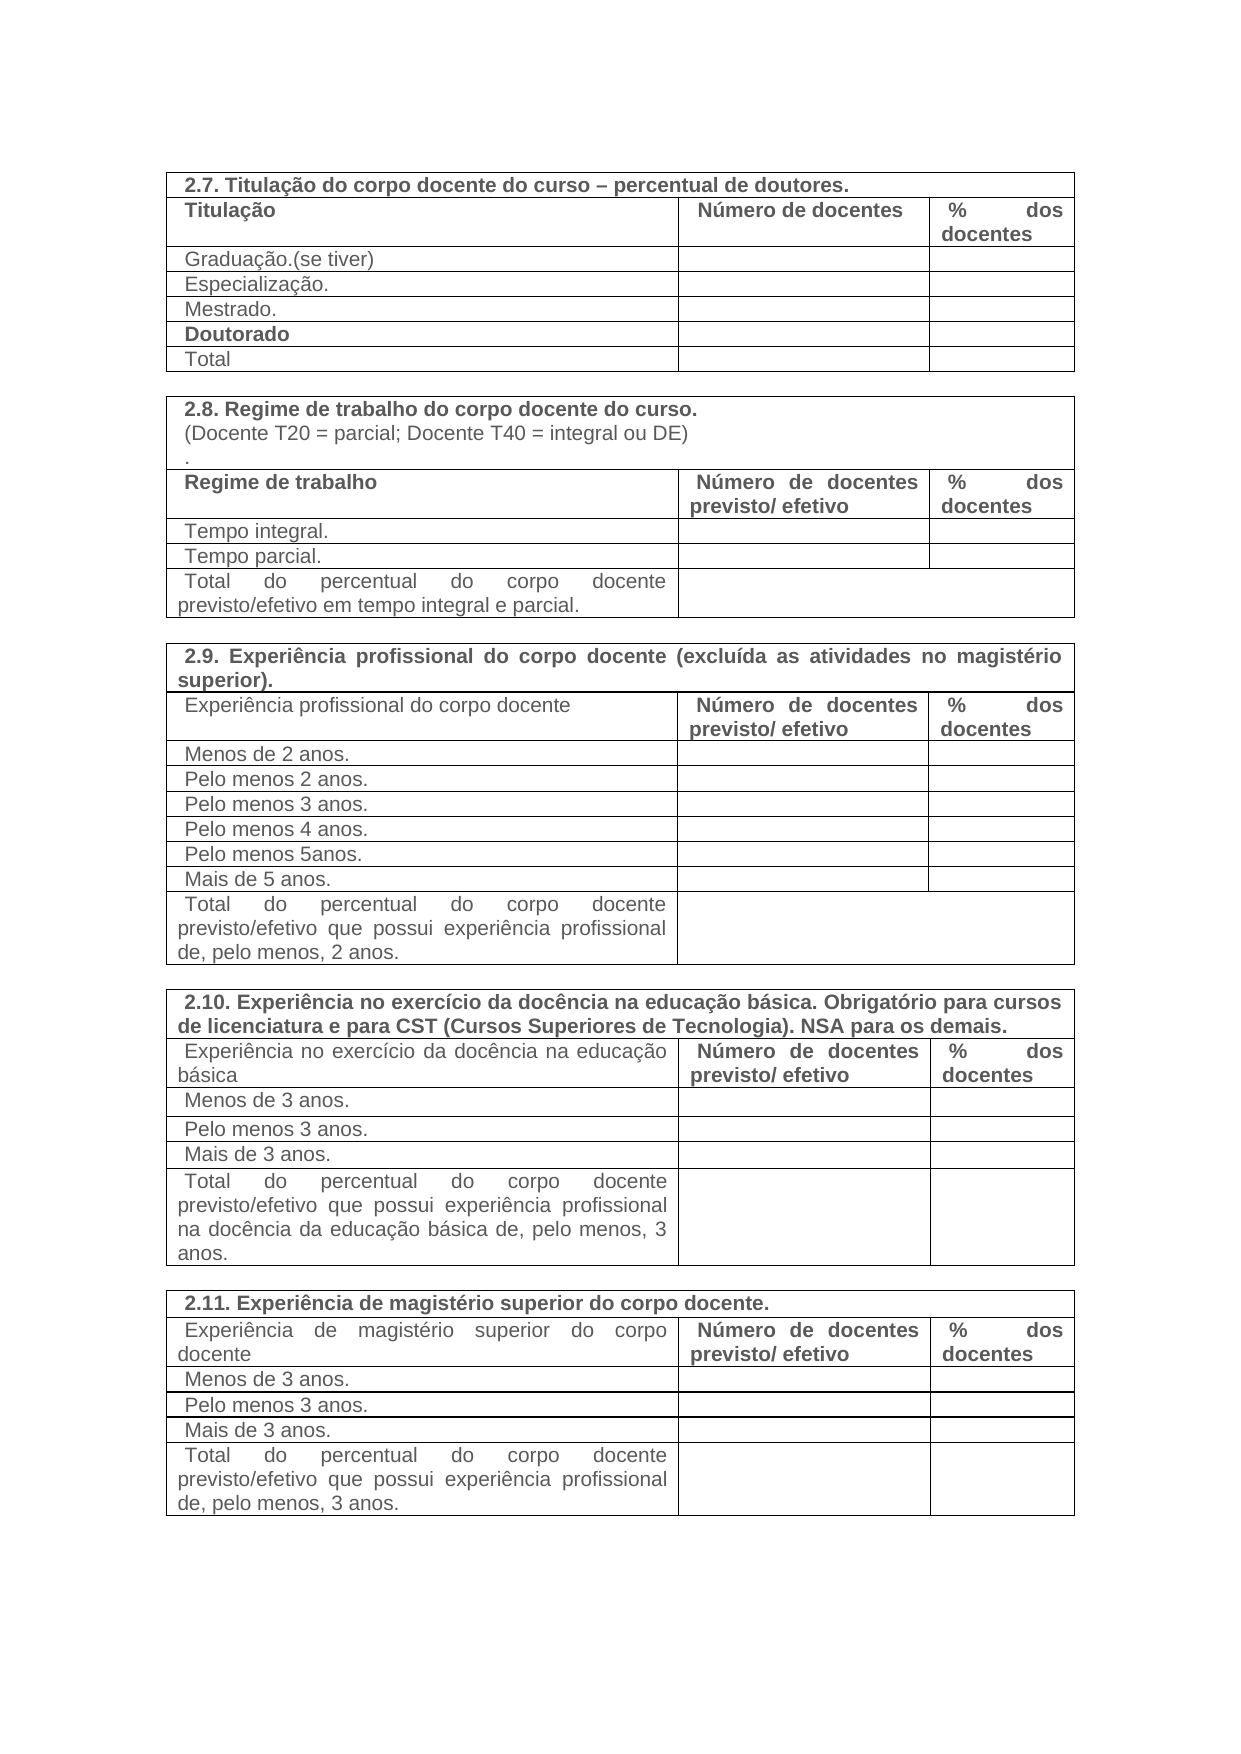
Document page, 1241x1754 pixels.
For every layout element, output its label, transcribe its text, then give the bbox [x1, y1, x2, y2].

table_header 2.7. Titulação do corpo docente do curso – percentual de doutores. [167, 173, 1074, 197]
table_cell [679, 569, 1074, 617]
table_cell Número de docentes previsto/ efetivo [679, 1318, 930, 1366]
table_cell Número de docentes previsto/ efetivo [679, 470, 929, 518]
table_cell [930, 322, 1074, 346]
table_header 2.9. Experiência profissional do corpo docente (excluída as atividades no magistério superior). [167, 644, 1074, 691]
table_cell [679, 1393, 930, 1416]
table_cell [679, 1418, 930, 1442]
table_cell [929, 817, 1074, 841]
table_cell [679, 1117, 930, 1141]
table_cell [931, 1393, 1074, 1416]
table_cell Tempo integral. [167, 519, 678, 543]
table_cell Doutorado [167, 322, 678, 346]
table_cell Menos de 3 anos. [167, 1367, 678, 1391]
table_cell [679, 1142, 930, 1168]
table_cell Especialização. [167, 272, 678, 296]
table_cell Mestrado. [167, 297, 678, 321]
table_cell [929, 766, 1074, 791]
table_cell [679, 247, 929, 271]
table_cell Número de docentes previsto/ efetivo [678, 693, 928, 740]
table_cell Total [167, 347, 678, 371]
table_cell [679, 347, 929, 371]
table_cell % dos docentes [930, 470, 1074, 518]
table_cell [678, 741, 928, 765]
table_cell [678, 766, 928, 791]
table_cell [678, 842, 928, 866]
table_cell Total do percentual do corpo docente previsto/efetivo que possui experiência profissional de, pelo menos, 2 anos. [167, 892, 677, 964]
table_cell Mais de 3 anos. [167, 1142, 678, 1168]
table_cell [931, 1443, 1074, 1514]
table_header 2.11. Experiência de magistério superior do corpo docente. [167, 1291, 1074, 1317]
table_cell [679, 297, 929, 321]
table_cell [678, 792, 928, 816]
table_cell Número de docentes previsto/ efetivo [679, 1039, 930, 1087]
table_cell Mais de 3 anos. [167, 1418, 678, 1442]
table_cell Total do percentual do corpo docente previsto/efetivo que possui experiência profissional de, pelo menos, 3 anos. [167, 1443, 678, 1514]
table_cell % dos docentes [931, 1318, 1074, 1366]
table_cell [931, 1418, 1074, 1442]
table_cell [929, 867, 1074, 891]
table_cell [679, 1443, 930, 1514]
table_cell [679, 1367, 930, 1391]
table_cell [678, 817, 928, 841]
table_cell [929, 741, 1074, 765]
table_cell [931, 1169, 1074, 1265]
table_cell % dos docentes [931, 1039, 1074, 1087]
table_cell [930, 519, 1074, 543]
table_cell [930, 347, 1074, 371]
table_cell [930, 544, 1074, 568]
table_cell [678, 892, 1074, 964]
table_cell [929, 842, 1074, 866]
table_cell [931, 1117, 1074, 1141]
table_cell % dos docentes [929, 693, 1074, 740]
table_cell [930, 247, 1074, 271]
table_cell Pelo menos 3 anos. [167, 1393, 678, 1416]
table_cell [679, 272, 929, 296]
table_cell [679, 322, 929, 346]
table_cell Graduação.(se tiver) [167, 247, 678, 271]
table_cell Experiência de magistério superior do corpo docente [167, 1318, 678, 1366]
table_cell [931, 1088, 1074, 1116]
table_cell [679, 1088, 930, 1116]
table_cell Tempo parcial. [167, 544, 678, 568]
table_cell Pelo menos 3 anos. [167, 792, 677, 816]
table_cell Total do percentual do corpo docente previsto/efetivo em tempo integral e parcial. [167, 569, 678, 617]
table_cell [679, 544, 929, 568]
table_cell Experiência no exercício da docência na educação básica [167, 1039, 678, 1087]
table_cell [931, 1142, 1074, 1168]
table_cell [678, 867, 928, 891]
table_cell Menos de 2 anos. [167, 741, 677, 765]
table_cell Pelo menos 2 anos. [167, 766, 677, 791]
table_cell Mais de 5 anos. [167, 867, 677, 891]
table_cell Total do percentual do corpo docente previsto/efetivo que possui experiência profissional na docência da educação básica de, pelo menos, 3 anos. [167, 1169, 678, 1265]
table_cell Pelo menos 3 anos. [167, 1117, 678, 1141]
table_cell Menos de 3 anos. [167, 1088, 678, 1116]
table_cell Experiência profissional do corpo docente [167, 693, 677, 740]
table_header 2.8. Regime de trabalho do corpo docente do curso. (Docente T20 = parcial; Docente T40 = integral ou DE) . [167, 397, 1074, 469]
table_cell Titulação [167, 198, 678, 246]
table_cell [679, 519, 929, 543]
table_header 2.10. Experiência no exercício da docência na educação básica. Obrigatório para cursos de licenciatura e para CST (Cursos Superiores de Tecnologia). NSA para os demais. [167, 990, 1074, 1038]
table_cell % dos docentes [930, 198, 1074, 246]
table_cell Pelo menos 5anos. [167, 842, 677, 866]
table_cell [679, 1169, 930, 1265]
table_cell [931, 1367, 1074, 1391]
table_cell [930, 272, 1074, 296]
table_cell Regime de trabalho [167, 470, 678, 518]
table_cell [930, 297, 1074, 321]
table_cell Pelo menos 4 anos. [167, 817, 677, 841]
table_cell Número de docentes [679, 198, 929, 246]
table_cell [929, 792, 1074, 816]
